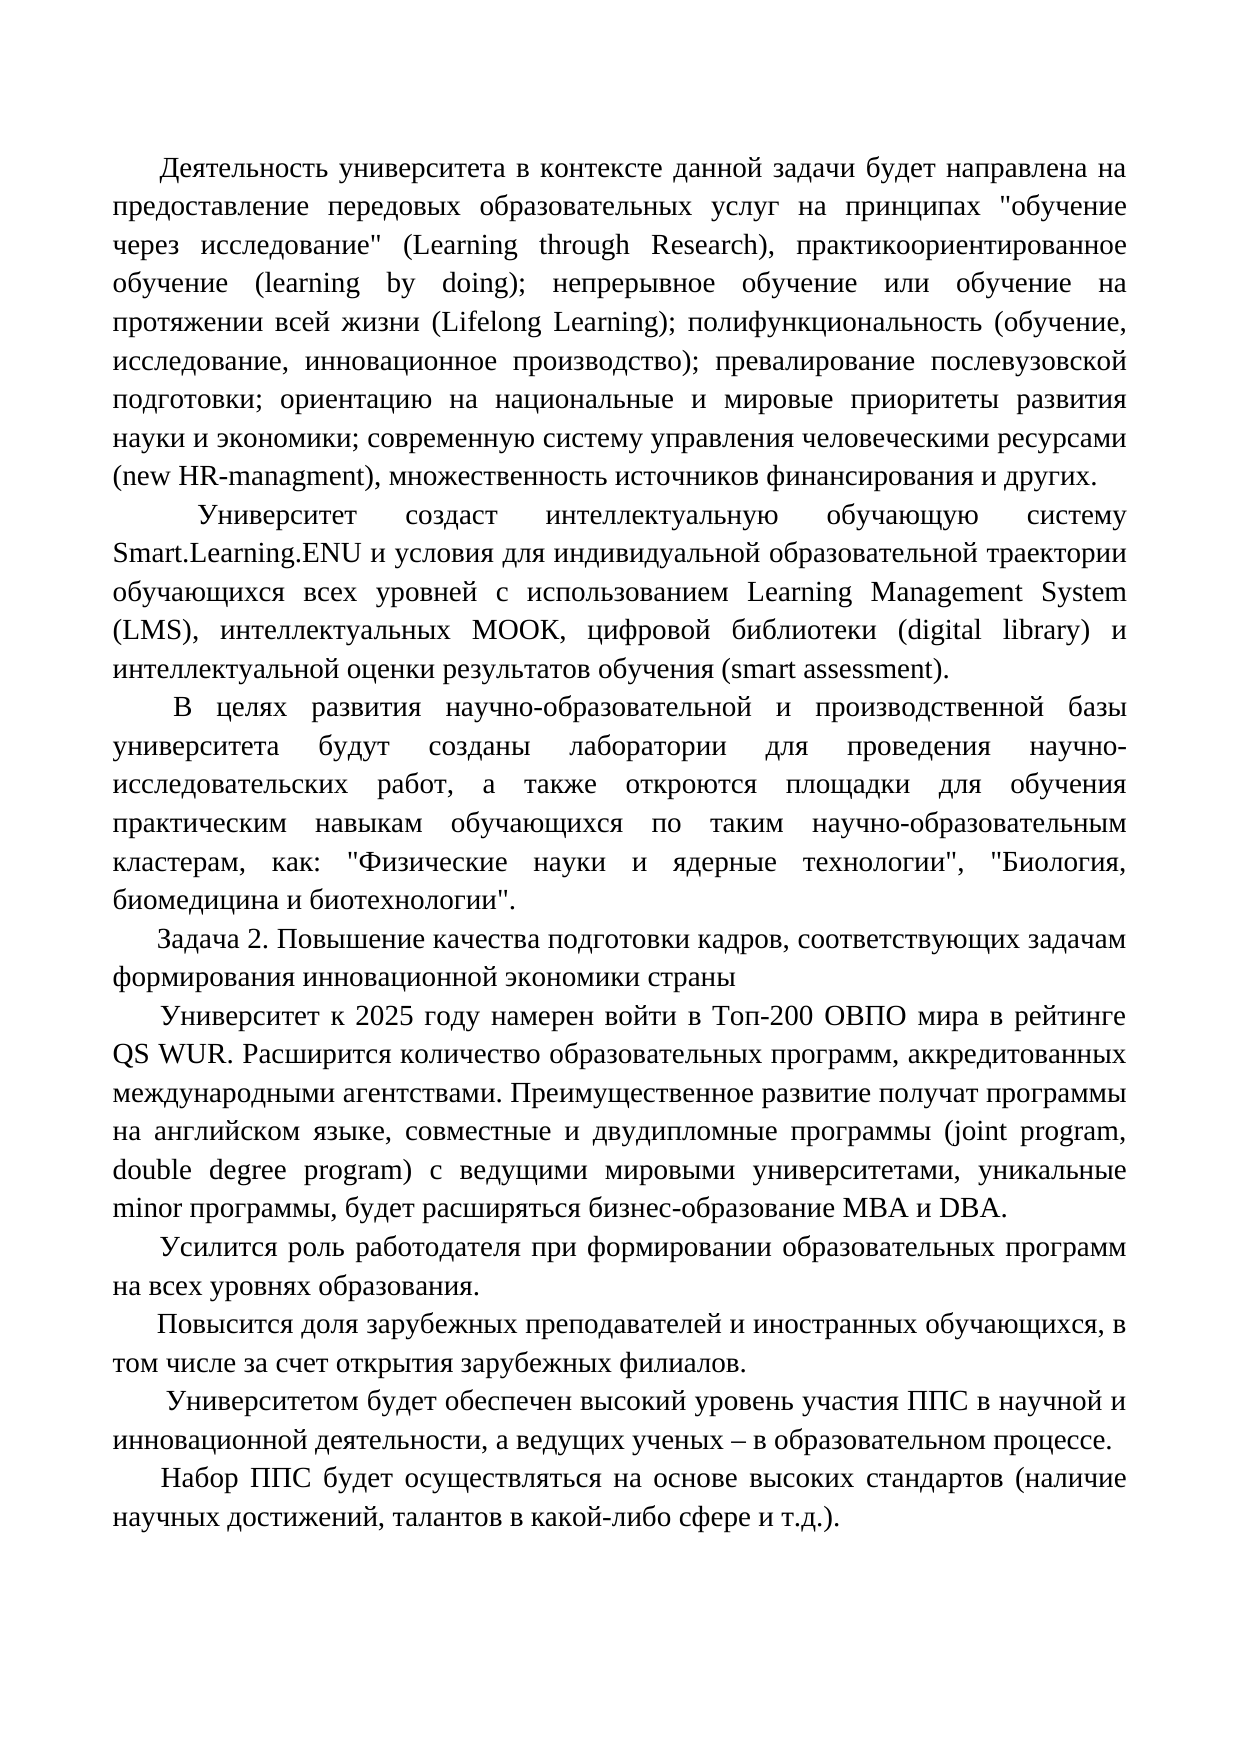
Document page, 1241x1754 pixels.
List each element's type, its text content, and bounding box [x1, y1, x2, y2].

text Повысится доля зарубежных преподавателей и иностранных обучающихся, в том числе за счет открытия зарубежных филиалов. [112, 1306, 1128, 1378]
text Деятельность университета в контексте данной задачи будет направлена на предоставление передовых образовательных услуг на принципах "обучение через исследование" (Learning through Research), практикоориентированное обучение (learning by doing); непрерывное обучение или обучение на протяжении всей жизни (Lifelong Learning); полифункциональность (обучение, исследование, инновационное производство); превалирование послевузовской подготовки; ориентацию на национальные и мировые приоритеты развития науки и экономики; современную систему управления человеческими ресурсами (new HR-managment), множественность источников финансирования и других. [112, 150, 1128, 492]
text Набор ППС будет осуществляться на основе высоких стандартов (наличие научных достижений, талантов в какой-либо сфере и т.д.). [112, 1460, 1128, 1532]
text Университет к 2025 году намерен войти в Топ-200 ОВПО мира в рейтинге QS WUR. Расширится количество образовательных программ, аккредитованных международными агентствами. Преимущественное развитие получат программы на английском языке, совместные и двудипломные программы (joint program, double degree program) с ведущими мировыми университетами, уникальные minor программы, будет расширяться бизнес-образование MBA и DBA. [112, 998, 1128, 1224]
text В целях развития научно-образовательной и производственной базы университета будут созданы лаборатории для проведения научно-исследовательских работ, а также откроются площадки для обучения практическим навыкам обучающихся по таким научно-образовательным кластерам, как: "Физические науки и ядерные технологии", "Биология, биомедицина и биотехнологии". [112, 689, 1128, 916]
text Университет создаст интеллектуальную обучающую систему Smart.Learning.ENU и условия для индивидуальной образовательной траектории обучающихся всех уровней с использованием Learning Management System (LMS), интеллектуальных МООК, цифровой библиотеки (digital library) и интеллектуальной оценки результатов обучения (smart assessment). [112, 497, 1128, 684]
text Задача 2. Повышение качества подготовки кадров, соответствующих задачам формирования инновационной экономики страны [112, 921, 1128, 993]
text Университетом будет обеспечен высокий уровень участия ППС в научной и инновационной деятельности, а ведущих ученых – в образовательном процессе. [112, 1383, 1128, 1455]
text Усилится роль работодателя при формировании образовательных программ на всех уровнях образования. [112, 1229, 1128, 1301]
